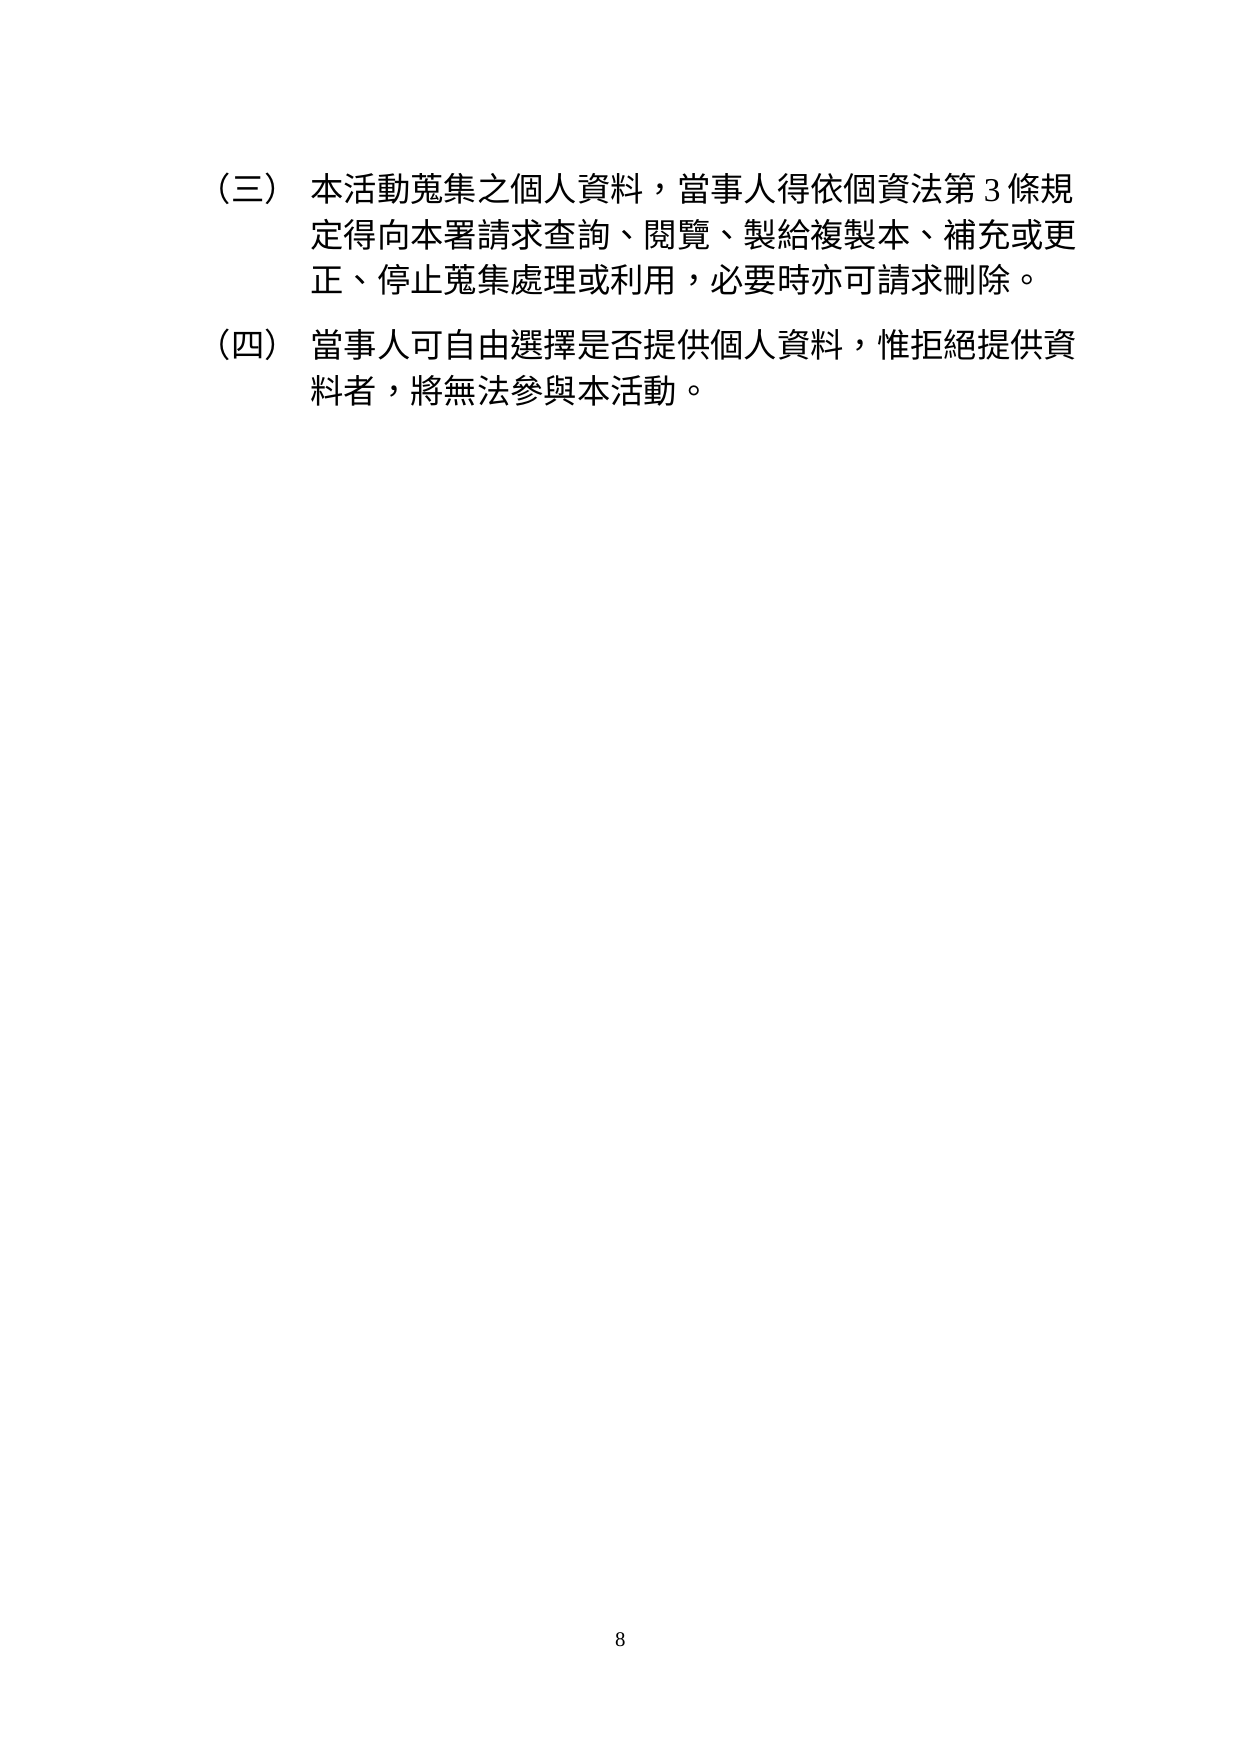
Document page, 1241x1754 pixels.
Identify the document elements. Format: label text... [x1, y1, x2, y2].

list 當事人可自由選擇是否提供個人資料，惟拒絕提供資料者，將無法參與本活動。 [198, 321, 1092, 412]
list 本活動蒐集之個人資料，當事人得依個資法第3條規定得向本署請求查詢、閱覽、製給複製本、補充或更正、停止蒐集處理或利用，必要時亦可請求刪除。 [198, 164, 1092, 302]
